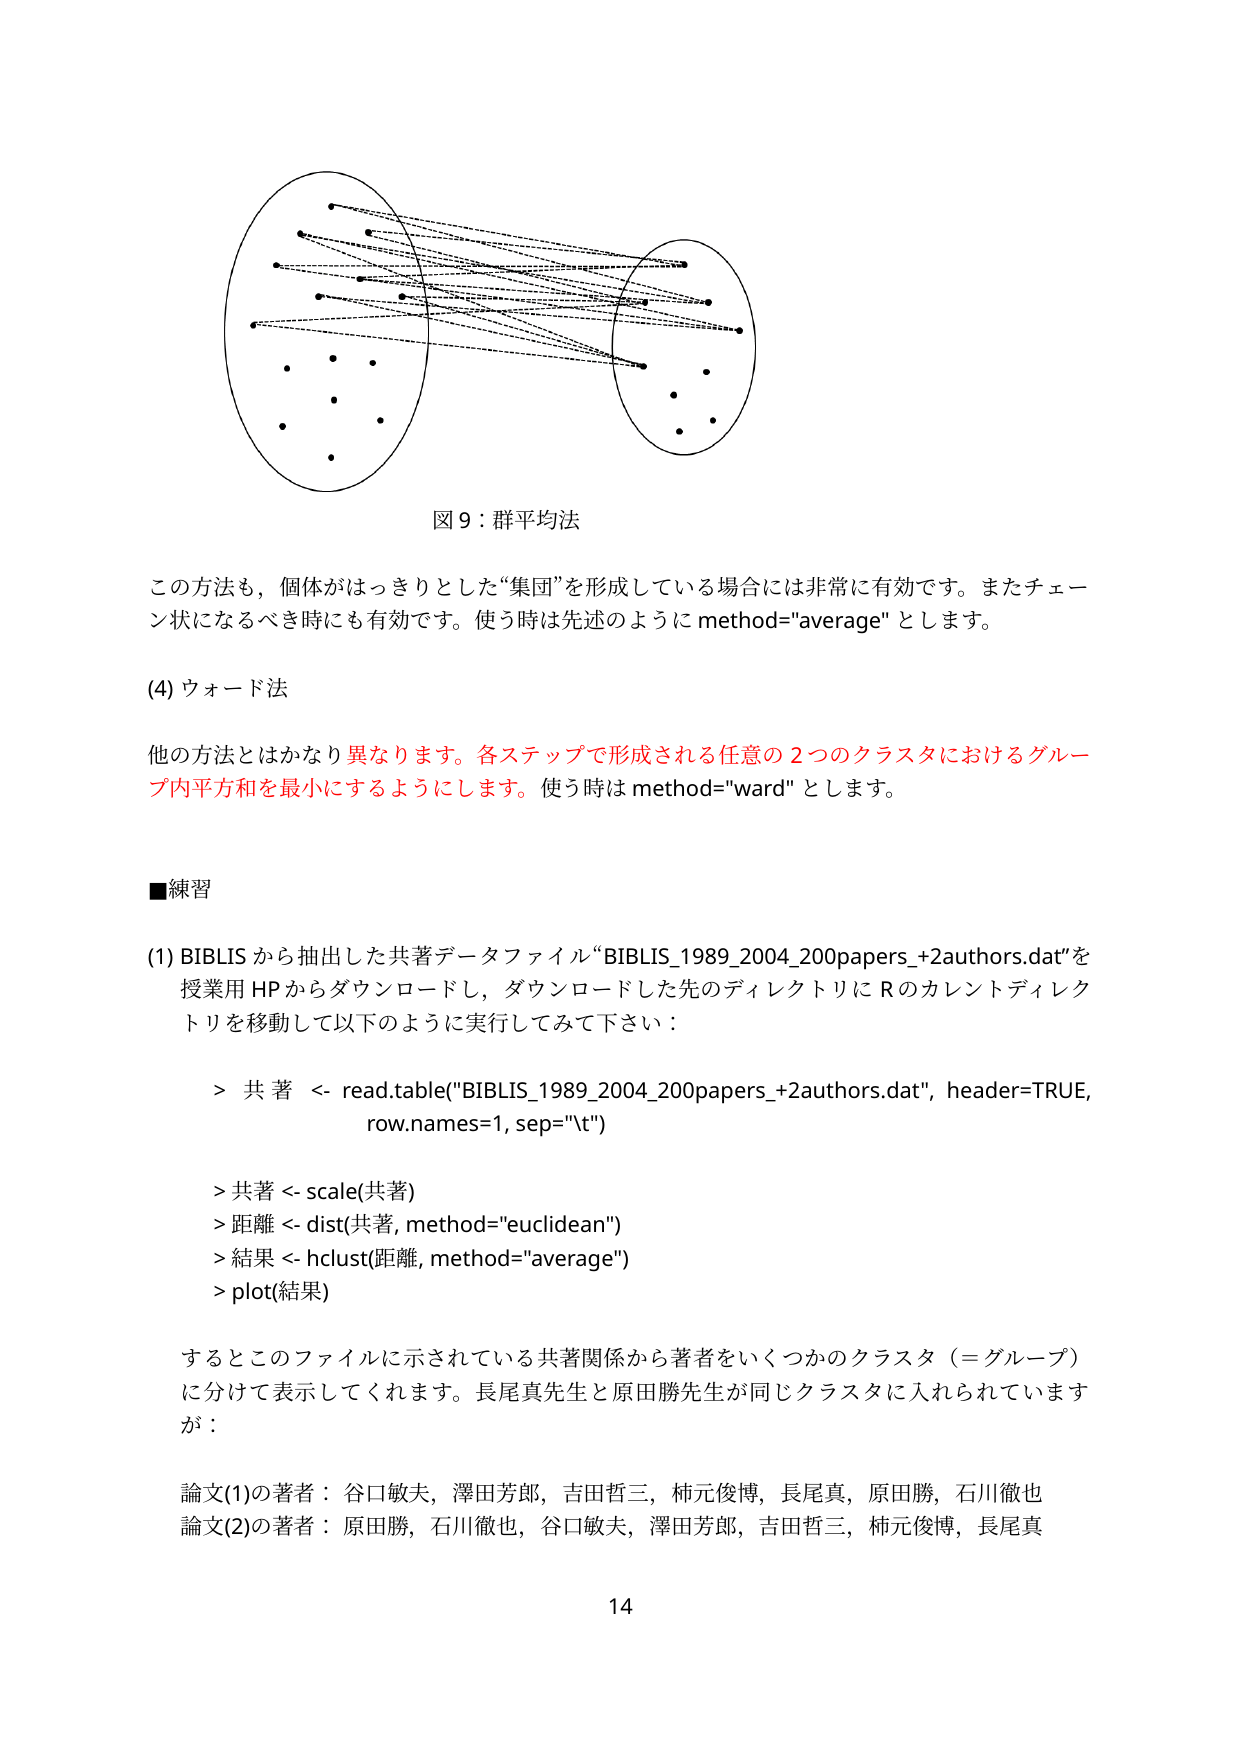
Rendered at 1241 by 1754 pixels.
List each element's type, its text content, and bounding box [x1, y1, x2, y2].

picture [213, 166, 764, 498]
text この方法も，個体がはっきりとした“集団”を形成している場合には非常に有効です。またチェーン状になるべき時にも有効です。使う時は先述のようにmethod="average" とします。 [148, 569, 1092, 636]
text (1) BIBLISから抽出した共著データファイル“BIBLIS_1989_2004_200papers_+2authors.dat”を授業用HPからダウンロードし，ダウンロードした先のディレクトリにRのカレントディレクトリを移動して以下のように実行してみて下さい： [148, 938, 1092, 1039]
text 他の方法とはかなり異なります。各ステップで形成される任意の2つのクラスタにおけるグループ内平方和を最小にするようにします。使う時はmethod="ward" とします。 [148, 737, 1092, 804]
text > 距離 <- dist(共著, method="euclidean") [191, 1206, 1092, 1240]
text するとこのファイルに示されている共著関係から著者をいくつかのクラスタ（＝グループ）に分けて表示してくれます。長尾真先生と原田勝先生が同じクラスタに入れられていますが： [181, 1341, 1092, 1441]
text > 共著 <- read.table("BIBLIS_1989_2004_200papers_+2authors.dat", header=TRUE, row.names=1, sep="\t") [213, 1072, 1092, 1139]
text 図9：群平均法 [148, 502, 1092, 536]
text 論文(2)の著者： 原田勝，石川徹也，谷口敏夫，澤田芳郎，吉田哲三，柿元俊博，長尾真 [181, 1508, 1092, 1542]
text ■練習 [148, 871, 1092, 904]
text > 結果 <- hclust(距離, method="average") [191, 1240, 1092, 1273]
text 論文(1)の著者： 谷口敏夫，澤田芳郎，吉田哲三，柿元俊博，長尾真，原田勝，石川徹也 [181, 1475, 1092, 1508]
text > plot(結果) [191, 1273, 1092, 1307]
text (4) ウォード法 [148, 670, 1092, 703]
text > 共著 <- scale(共著) [191, 1173, 1092, 1206]
